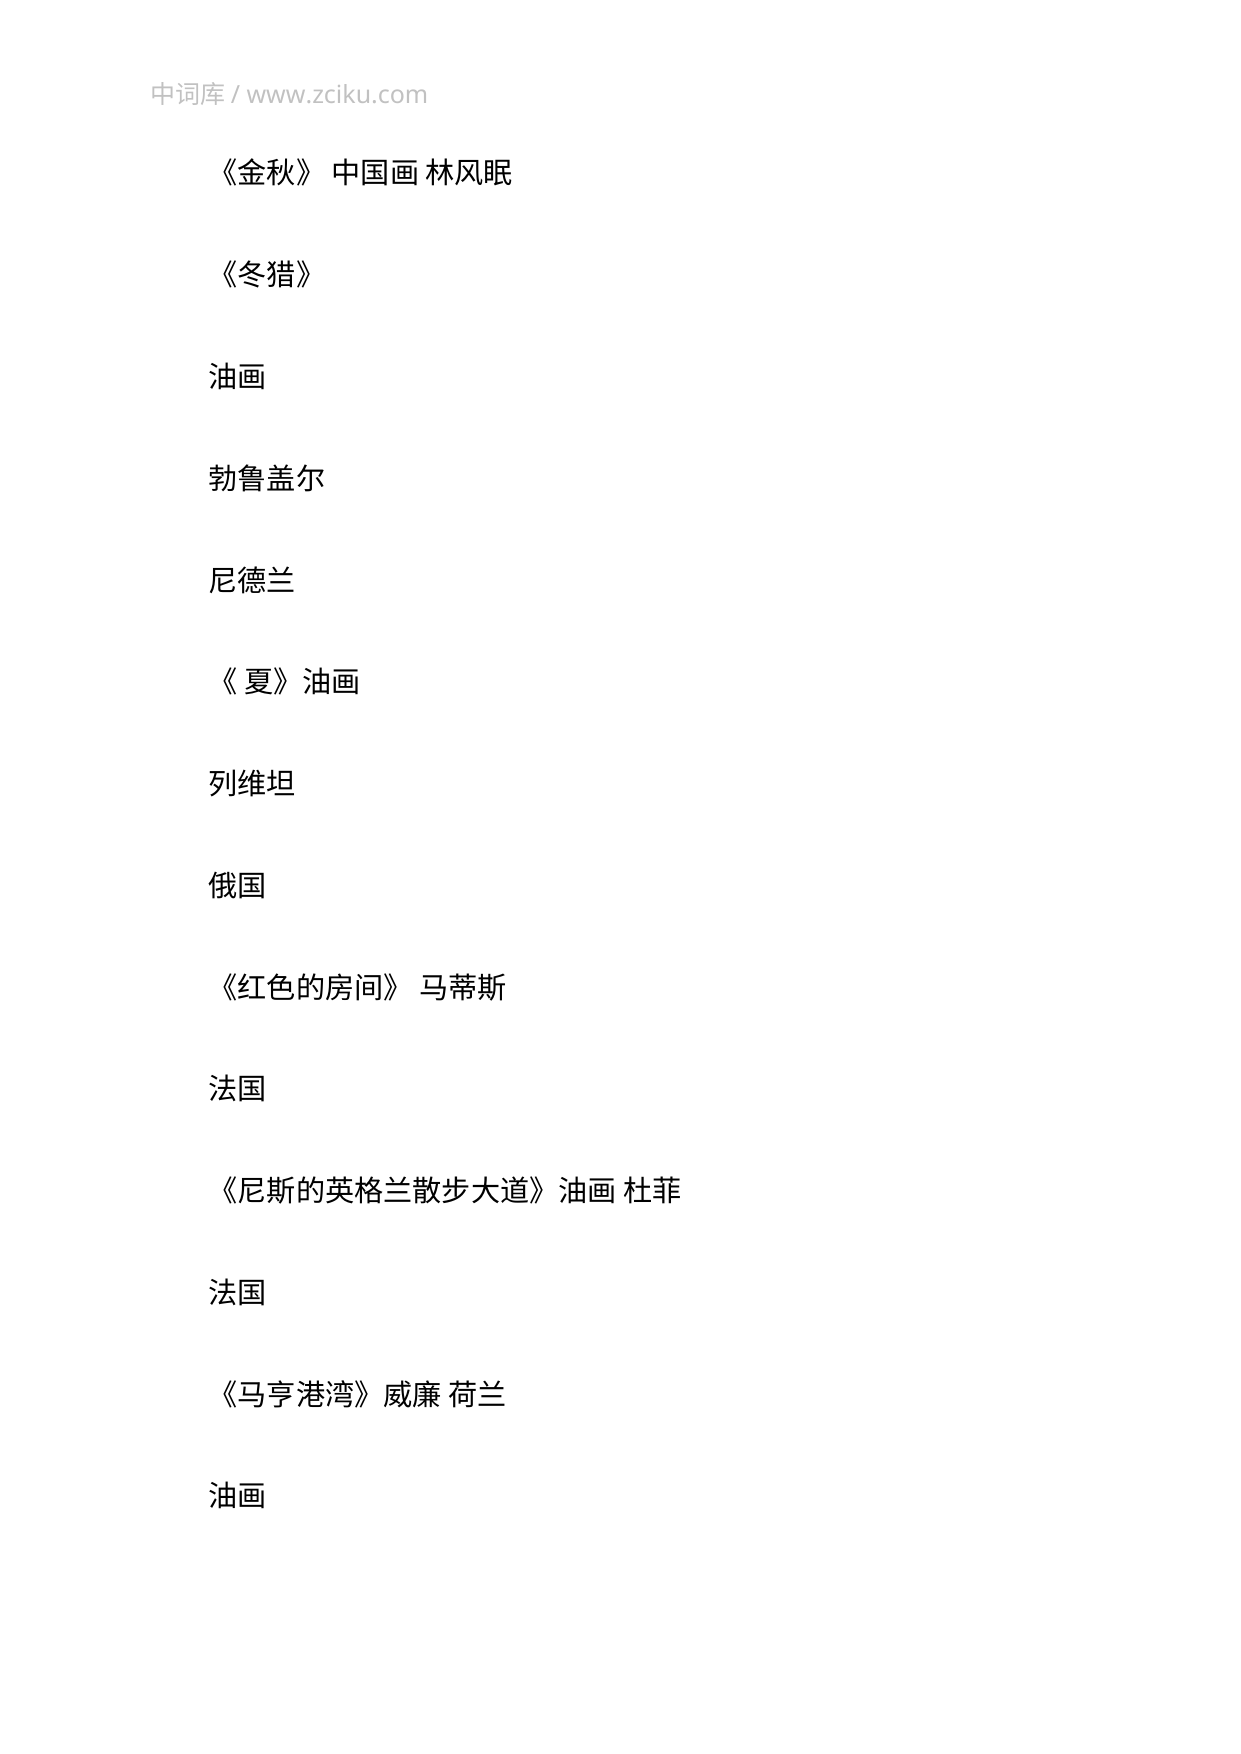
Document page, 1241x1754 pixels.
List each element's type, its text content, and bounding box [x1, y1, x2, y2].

text 俄国 [150, 862, 1090, 905]
text 《尼斯的英格兰散步大道》油画 杜菲 [150, 1168, 1090, 1210]
text 《红色的房间》 马蒂斯 [150, 964, 1090, 1006]
text 《 夏》油画 [150, 659, 1090, 701]
text 法国 [150, 1066, 1090, 1108]
text 法国 [150, 1269, 1090, 1312]
text 《马亨港湾》威廉 荷兰 [150, 1371, 1090, 1413]
text 《金秋》 中国画 林风眠 [150, 150, 1090, 192]
text 油画 [150, 1473, 1090, 1515]
text 尼德兰 [150, 557, 1090, 599]
text 油画 [150, 353, 1090, 396]
text 《冬猎》 [150, 252, 1090, 294]
text 列维坦 [150, 761, 1090, 803]
text 勃鲁盖尔 [150, 455, 1090, 498]
